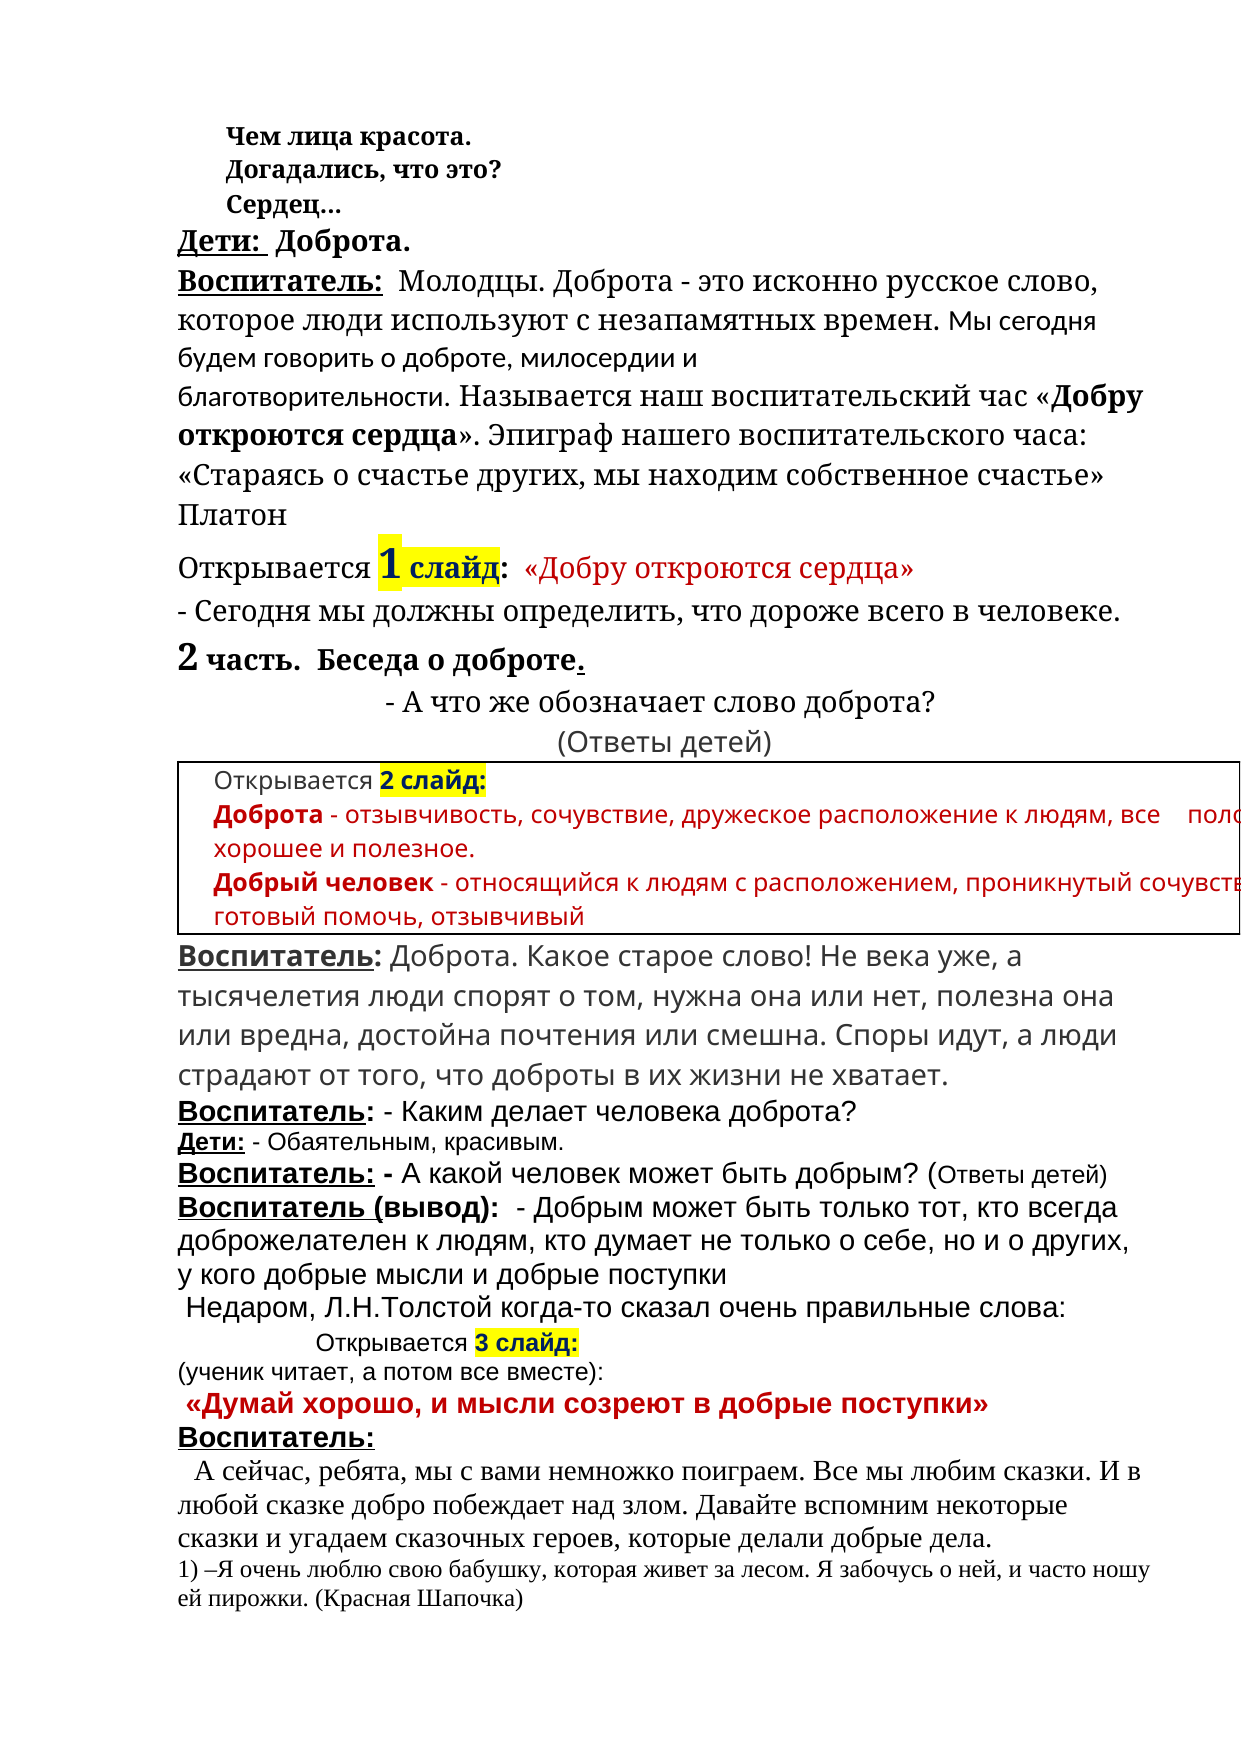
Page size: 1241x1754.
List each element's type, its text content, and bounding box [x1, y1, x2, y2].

text Воспитатель: Доброта. Какое старое слово! Не века уже, а тысячелетия люди спорят о том, нужна она или нет, полезна она или вредна, достойна почтения или смешна. Споры идут, а люди страдают от того, что доброты в их жизни не хватает. [177, 935, 1152, 1094]
text Воспитатель: - Каким делает человека доброта? [177, 1094, 1152, 1127]
text Воспитатель (вывод): - Добрым может быть только тот, кто всегда доброжелателен к людям, кто думает не только о себе, но и о других, у кого добрые мысли и добрые поступки [177, 1190, 1152, 1290]
text Воспитатель: - А какой человек может быть добрым? (Ответы детей) [177, 1156, 1152, 1190]
text Недаром, Л.Н.Толстой когда-то сказал очень правильные слова: [177, 1290, 1152, 1324]
text Дети: Доброта. [177, 220, 1152, 260]
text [177, 1554, 1152, 1611]
text - А что же обозначает слово доброта? [177, 681, 1152, 721]
text (Ответы детей) [177, 721, 1152, 761]
text Открывается 3 слайд: [177, 1324, 1152, 1357]
text (ученик читает, а потом все вместе): [177, 1357, 1152, 1386]
text Воспитатель: [177, 1420, 1152, 1453]
text Дети: - Обаятельным, красивым. [177, 1127, 1152, 1156]
text А сейчас, ребята, мы с вами немножко поиграем. Все мы любим сказки. И в любой сказке добро побеждает над злом. Давайте вспомним некоторые сказки и угадаем сказочных героев, которые делали добрые дела. [177, 1453, 1152, 1554]
text Воспитатель: Молодцы. Доброта - это исконно русское слово, которое люди используют с незапамятных времен. Мы сегодня будем говорить о доброте, милосердии и благотворительности. Называется наш воспитательский час «Добру откроются сердца». Эпиграф нашего воспитательского часа: «Стараясь о счастье других, мы находим собственное счастье» Платон [177, 260, 1152, 534]
text Открывается 1 слайд: «Добру откроются сердца» [402, 534, 1152, 591]
text 2 часть. Беседа о доброте. [177, 630, 1152, 681]
table_header Открывается 2 слайд: Доброта - отзывчивость, сочувствие, дружеское расположение к людям, все положительное, хорошее и полезное. Добрый человек - относящийся к людям с расположением, проникнутый сочувствием к ним, готовый помочь, отзывчивый [179, 763, 1239, 933]
text - Сегодня мы должны определить, что дороже всего в человеке. [177, 591, 1152, 630]
text «Думай хорошо, и мысли созреют в добрые поступки» [177, 1386, 1152, 1420]
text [226, 118, 1152, 220]
text Открывается 1 слайд: «Добру откроются сердца» [177, 534, 378, 591]
